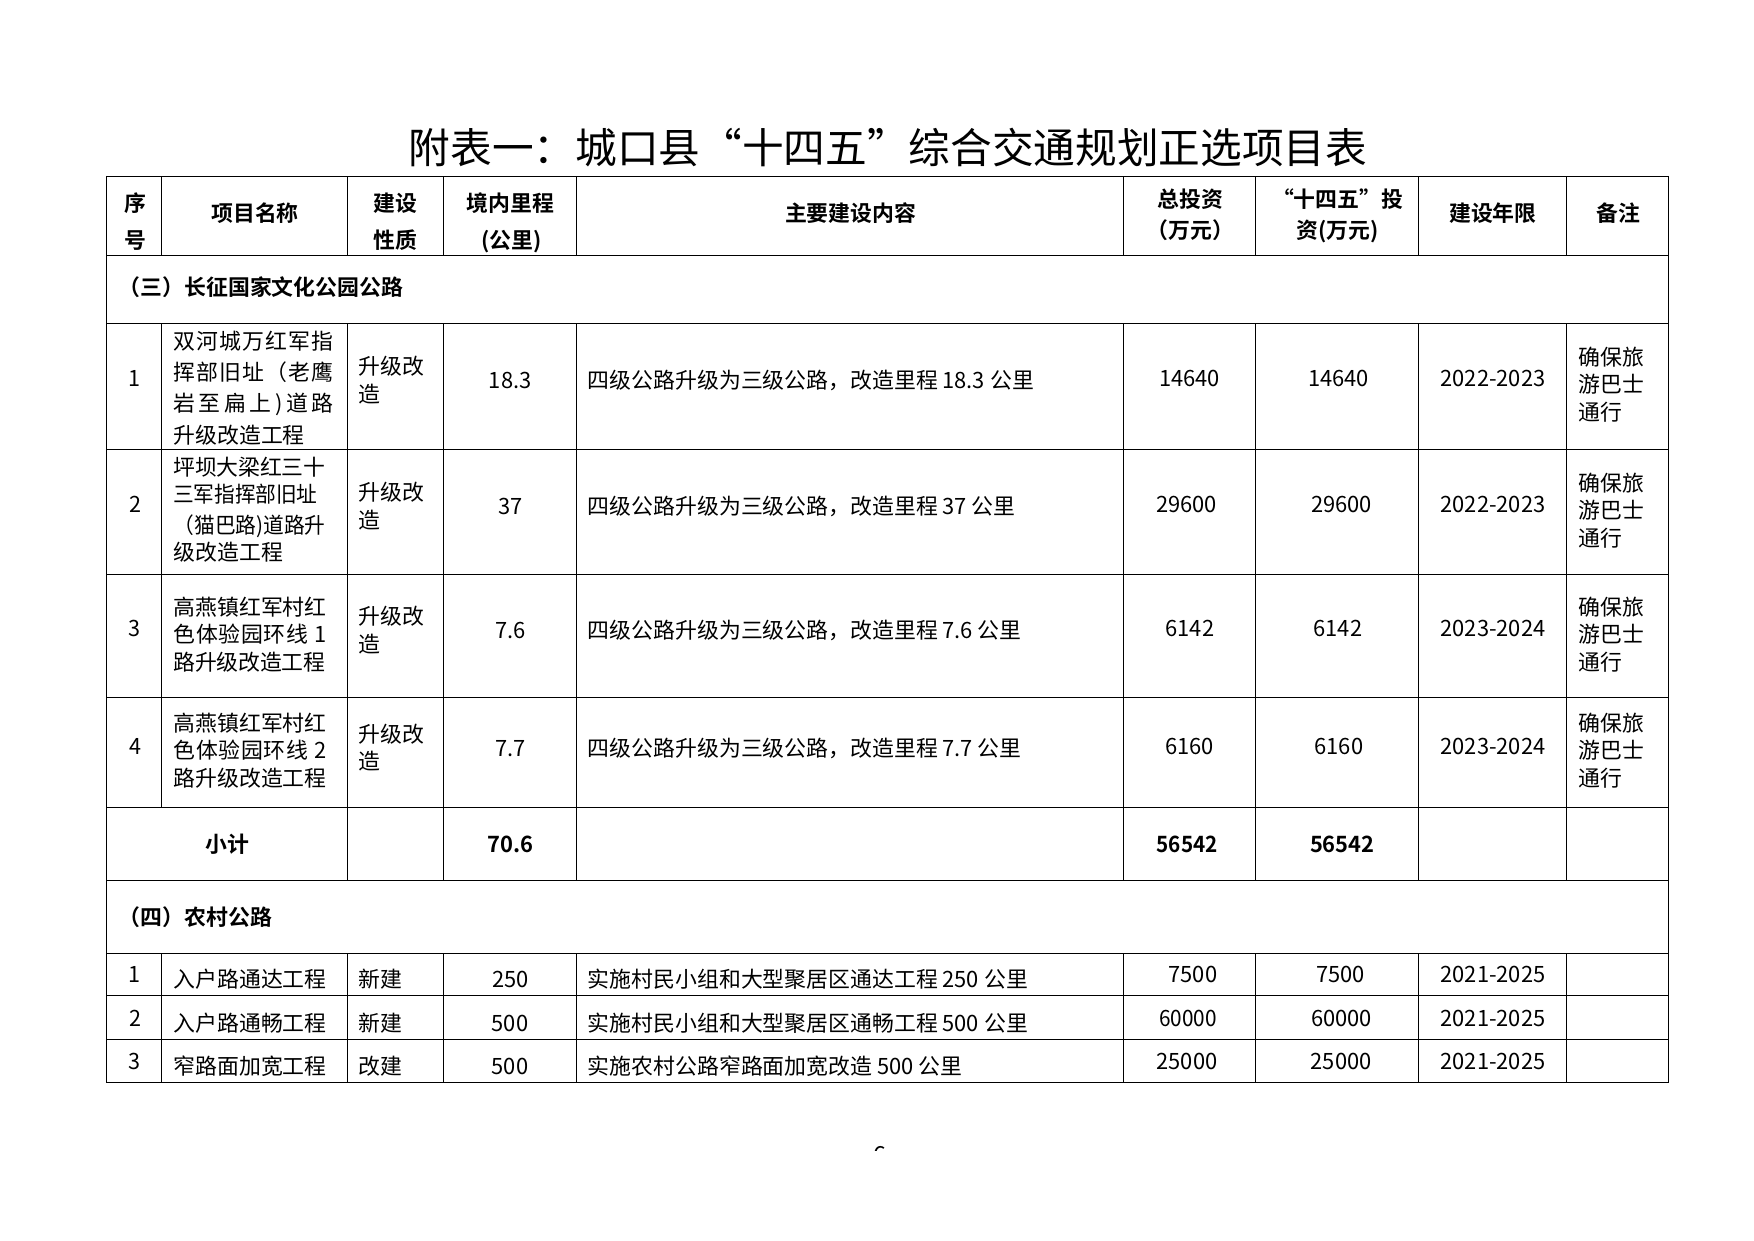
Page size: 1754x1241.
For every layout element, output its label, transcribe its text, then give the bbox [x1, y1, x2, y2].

table_cell 25000 [1256, 1040, 1418, 1082]
table_cell 56542 [1124, 808, 1255, 880]
table_cell 3 [107, 575, 161, 697]
table_cell 60000 [1256, 996, 1418, 1039]
table_cell 2023-2024 [1419, 575, 1566, 697]
table_cell 实施村民小组和大型聚居区通畅工程 500 公里 [577, 996, 1123, 1039]
table_cell 新建 [348, 996, 443, 1039]
table_cell 双河城万红军指挥部旧址（老鹰岩至扁上)道路升级改造工程 [162, 324, 347, 449]
table_cell 6160 [1256, 698, 1418, 807]
table_cell 小计 [107, 808, 347, 880]
table_header 建设年限 [1419, 177, 1566, 255]
table_header 建设性质 [348, 177, 443, 255]
table_header 序号 [107, 177, 161, 255]
table_cell 1 [107, 954, 161, 995]
table_cell [1419, 808, 1566, 880]
table_cell [1567, 1040, 1668, 1082]
table_cell 25000 [1124, 1040, 1255, 1082]
table_cell 29600 [1256, 450, 1418, 574]
table_cell 四级公路升级为三级公路，改造里程 18.3 公里 [577, 324, 1123, 449]
table_cell 四级公路升级为三级公路，改造里程 37 公里 [577, 450, 1123, 574]
table_cell 500 [444, 1040, 576, 1082]
table_cell 2021-2025 [1419, 996, 1566, 1039]
table_cell 入户路通达工程 [162, 954, 347, 995]
table_cell 6142 [1124, 575, 1255, 697]
table_cell 升级改造 [348, 324, 443, 449]
table_cell 250 [444, 954, 576, 995]
table_cell 18.3 [444, 324, 576, 449]
table_cell 升级改造 [348, 450, 443, 574]
table_cell 升级改造 [348, 575, 443, 697]
table_cell （四）农村公路 [107, 881, 1668, 953]
table_cell 6160 [1124, 698, 1255, 807]
table_cell 高燕镇红军村红色体验园环线 1 路升级改造工程 [162, 575, 347, 697]
table_cell 37 [444, 450, 576, 574]
table_cell 确保旅游巴士通行 [1567, 575, 1668, 697]
table_cell 四级公路升级为三级公路，改造里程 7.7 公里 [577, 698, 1123, 807]
table_header 主要建设内容 [577, 177, 1123, 255]
table_cell 56542 [1256, 808, 1418, 880]
table_cell 高燕镇红军村红色体验园环线 2 路升级改造工程 [162, 698, 347, 807]
table_cell 2 [107, 450, 161, 574]
table_cell 3 [107, 1040, 161, 1082]
table_cell 改建 [348, 1040, 443, 1082]
table_cell 窄路面加宽工程 [162, 1040, 347, 1082]
table_cell 29600 [1124, 450, 1255, 574]
table_cell 实施农村公路窄路面加宽改造 500 公里 [577, 1040, 1123, 1082]
table_cell [1567, 954, 1668, 995]
table_cell 7.7 [444, 698, 576, 807]
table_cell 2023-2024 [1419, 698, 1566, 807]
table_cell 2 [107, 996, 161, 1039]
table_cell 4 [107, 698, 161, 807]
table_cell 确保旅游巴士通行 [1567, 698, 1668, 807]
table_header 备注 [1567, 177, 1668, 255]
table_cell 坪坝大梁红三十三军指挥部旧址 （猫巴路)道路升 级改造工程 [162, 450, 347, 574]
table_cell 升级改造 [348, 698, 443, 807]
table_cell [348, 808, 443, 880]
table_cell 14640 [1124, 324, 1255, 449]
text 附表一：城口县“十四五”综合交通规划正选项目表 [407, 116, 1369, 176]
table_cell 60000 [1124, 996, 1255, 1039]
table_cell 7.6 [444, 575, 576, 697]
table_cell 70.6 [444, 808, 576, 880]
table_cell 入户路通畅工程 [162, 996, 347, 1039]
table_header 项目名称 [162, 177, 347, 255]
table_cell 7500 [1256, 954, 1418, 995]
table_cell 2022-2023 [1419, 324, 1566, 449]
table_cell 2021-2025 [1419, 1040, 1566, 1082]
table_cell （三）长征国家文化公园公路 [107, 256, 1668, 323]
table_cell 14640 [1256, 324, 1418, 449]
table_cell 2021-2025 [1419, 954, 1566, 995]
table_cell 1 [107, 324, 161, 449]
table_cell 确保旅游巴士通行 [1567, 324, 1668, 449]
table_cell 新建 [348, 954, 443, 995]
table_cell 2022-2023 [1419, 450, 1566, 574]
table_cell 四级公路升级为三级公路，改造里程 7.6 公里 [577, 575, 1123, 697]
table_cell [1567, 996, 1668, 1039]
table_header 境内里程(公里) [444, 177, 576, 255]
table_cell 500 [444, 996, 576, 1039]
table_cell 实施村民小组和大型聚居区通达工程 250 公里 [577, 954, 1123, 995]
table_cell [1567, 808, 1668, 880]
table_cell 确保旅游巴士通行 [1567, 450, 1668, 574]
table_cell 6142 [1256, 575, 1418, 697]
table_cell [577, 808, 1123, 880]
table_header “十四五”投 资(万元) [1256, 177, 1418, 255]
table_header 总投资 （万元） [1124, 177, 1255, 255]
table_cell 7500 [1124, 954, 1255, 995]
